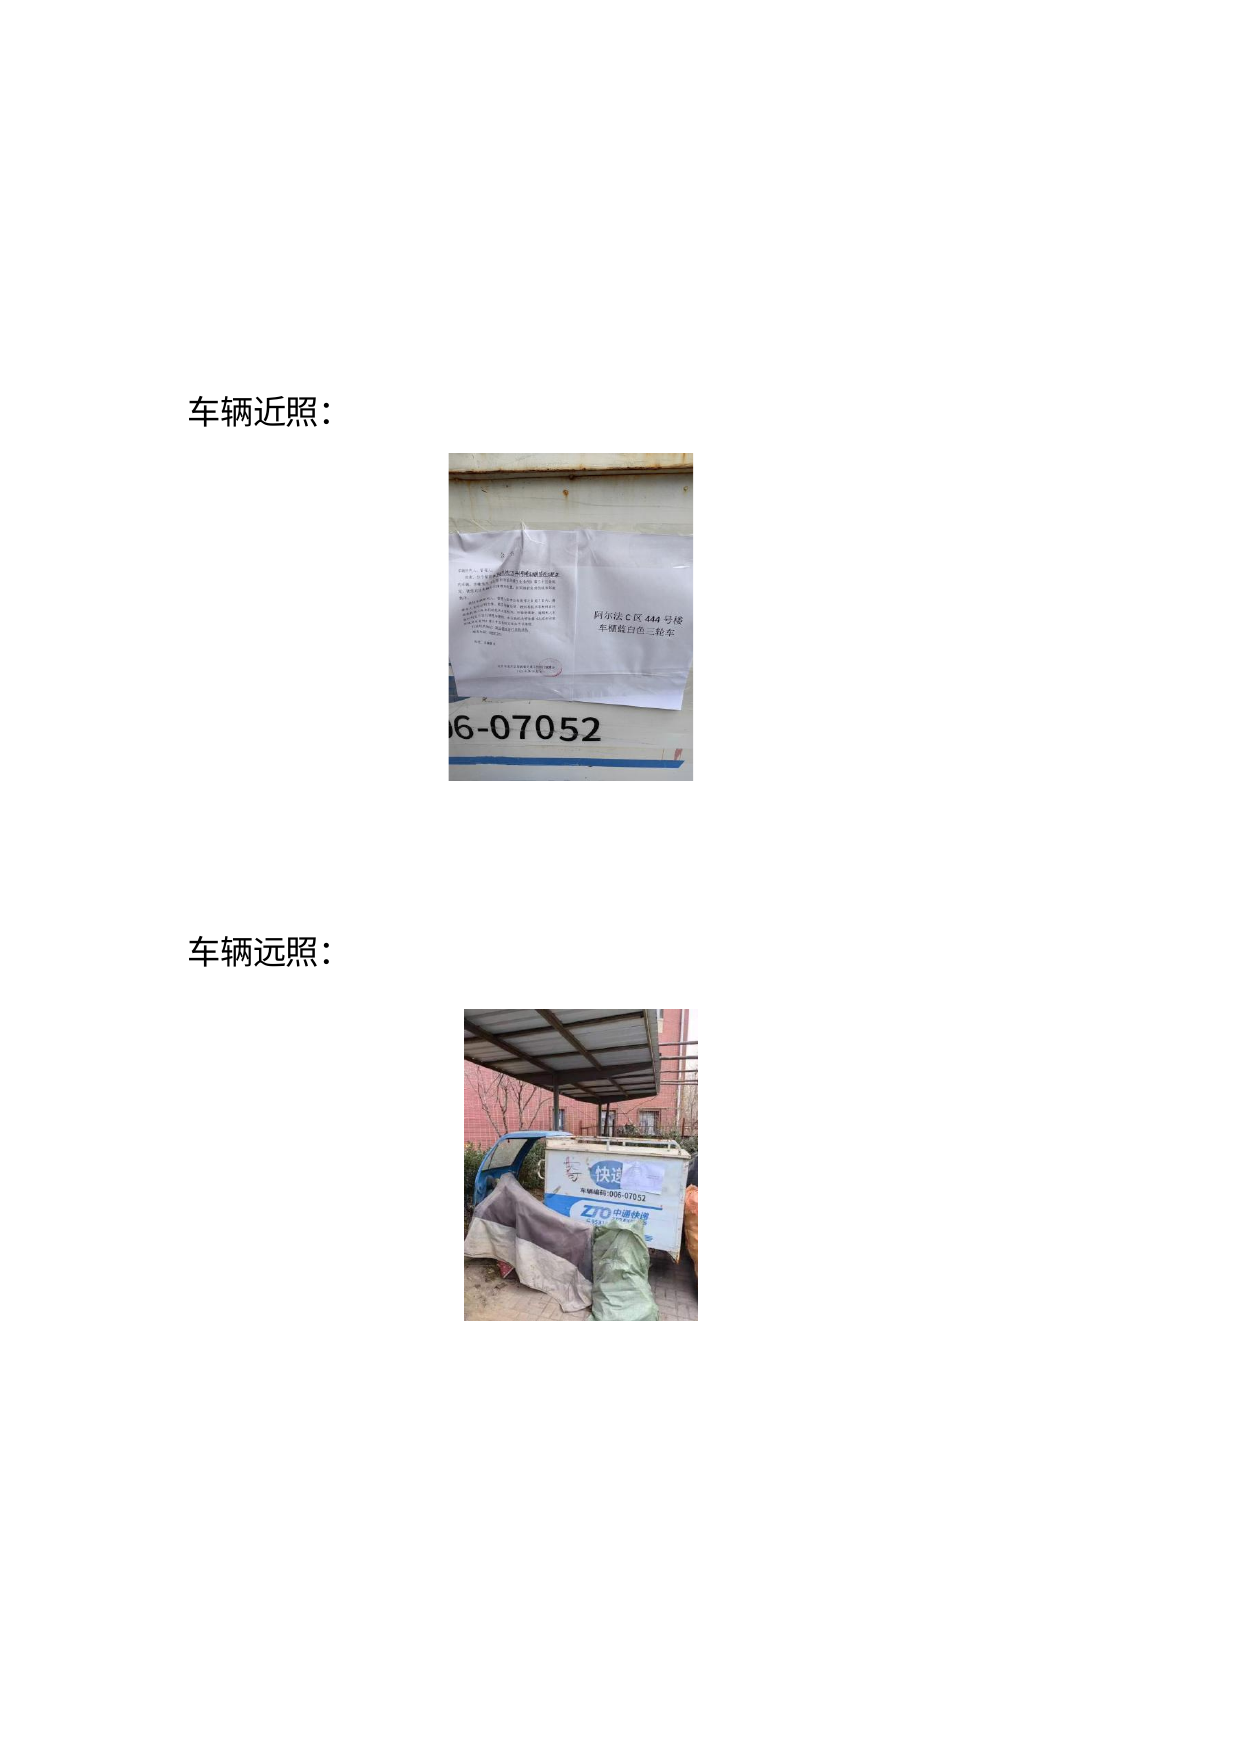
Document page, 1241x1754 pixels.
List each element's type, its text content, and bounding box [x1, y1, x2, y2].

text 车辆近照： [187, 377, 1053, 442]
picture [464, 1009, 698, 1321]
text 车辆远照： [187, 918, 1053, 983]
picture [448, 453, 694, 781]
